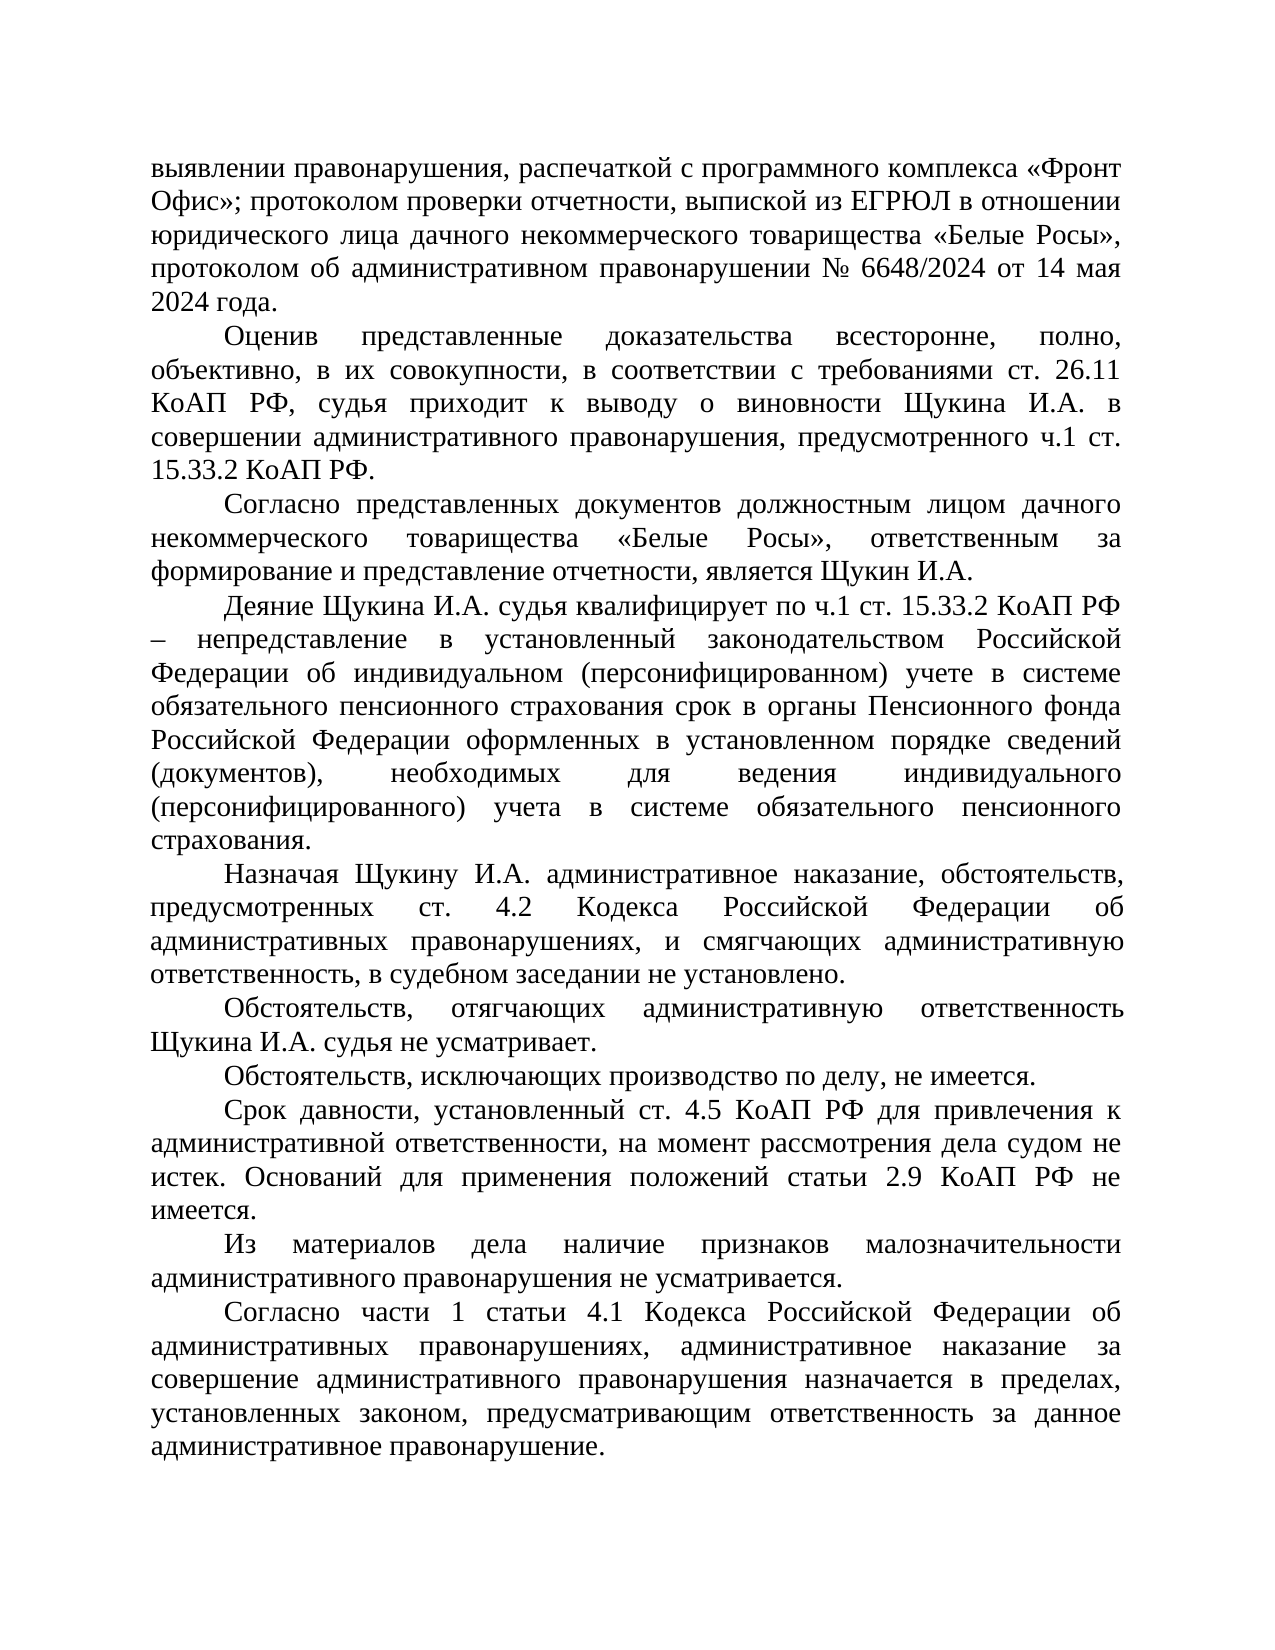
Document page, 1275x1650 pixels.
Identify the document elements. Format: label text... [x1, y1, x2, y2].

text Назначая Щукину И.А. административное наказание, обстоятельств, предусмотренных ст. 4.2 Кодекса Российской Федерации об административных правонарушениях, и смягчающих административную ответственность, в судебном заседании не установлено. [150, 856, 1125, 990]
text Обстоятельств, отягчающих административную ответственность Щукина И.А. судья не усматривает. [150, 990, 1125, 1057]
text Согласно представленных документов должностным лицом дачного некоммерческого товарищества «Белые Росы», ответственным за формирование и представление отчетности, является Щукин И.А. [151, 486, 1122, 587]
text Из материалов дела наличие признаков малозначительности административного правонарушения не усматривается. [151, 1226, 1122, 1293]
text Деяние Щукина И.А. судья квалифицирует по ч.1 ст. 15.33.2 КоАП РФ – непредставление в установленный законодательством Российской Федерации об индивидуальном (персонифицированном) учете в системе обязательного пенсионного страхования срок в органы Пенсионного фонда Российской Федерации оформленных в установленном порядке сведений (документов), необходимых для ведения индивидуального (персонифицированного) учета в системе обязательного пенсионного страхования. [151, 588, 1122, 856]
text Срок давности, установленный ст. 4.5 КоАП РФ для привлечения к административной ответственности, на момент рассмотрения дела судом не истек. Оснований для применения положений статьи 2.9 КоАП РФ не имеется. [151, 1092, 1122, 1226]
text Обстоятельств, исключающих производство по делу, не имеется. [151, 1058, 1122, 1091]
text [151, 150, 1122, 318]
text Согласно части 1 статьи 4.1 Кодекса Российской Федерации об административных правонарушениях, административное наказание за совершение административного правонарушения назначается в пределах, установленных законом, предусматривающим ответственность за данное административное правонарушение. [151, 1294, 1122, 1462]
text Оценив представленные доказательства всесторонне, полно, объективно, в их совокупности, в соответствии с требованиями ст. 26.11 КоАП РФ, судья приходит к выводу о виновности Щукина И.А. в совершении административного правонарушения, предусмотренного ч.1 ст. 15.33.2 КоАП РФ. [151, 318, 1122, 486]
